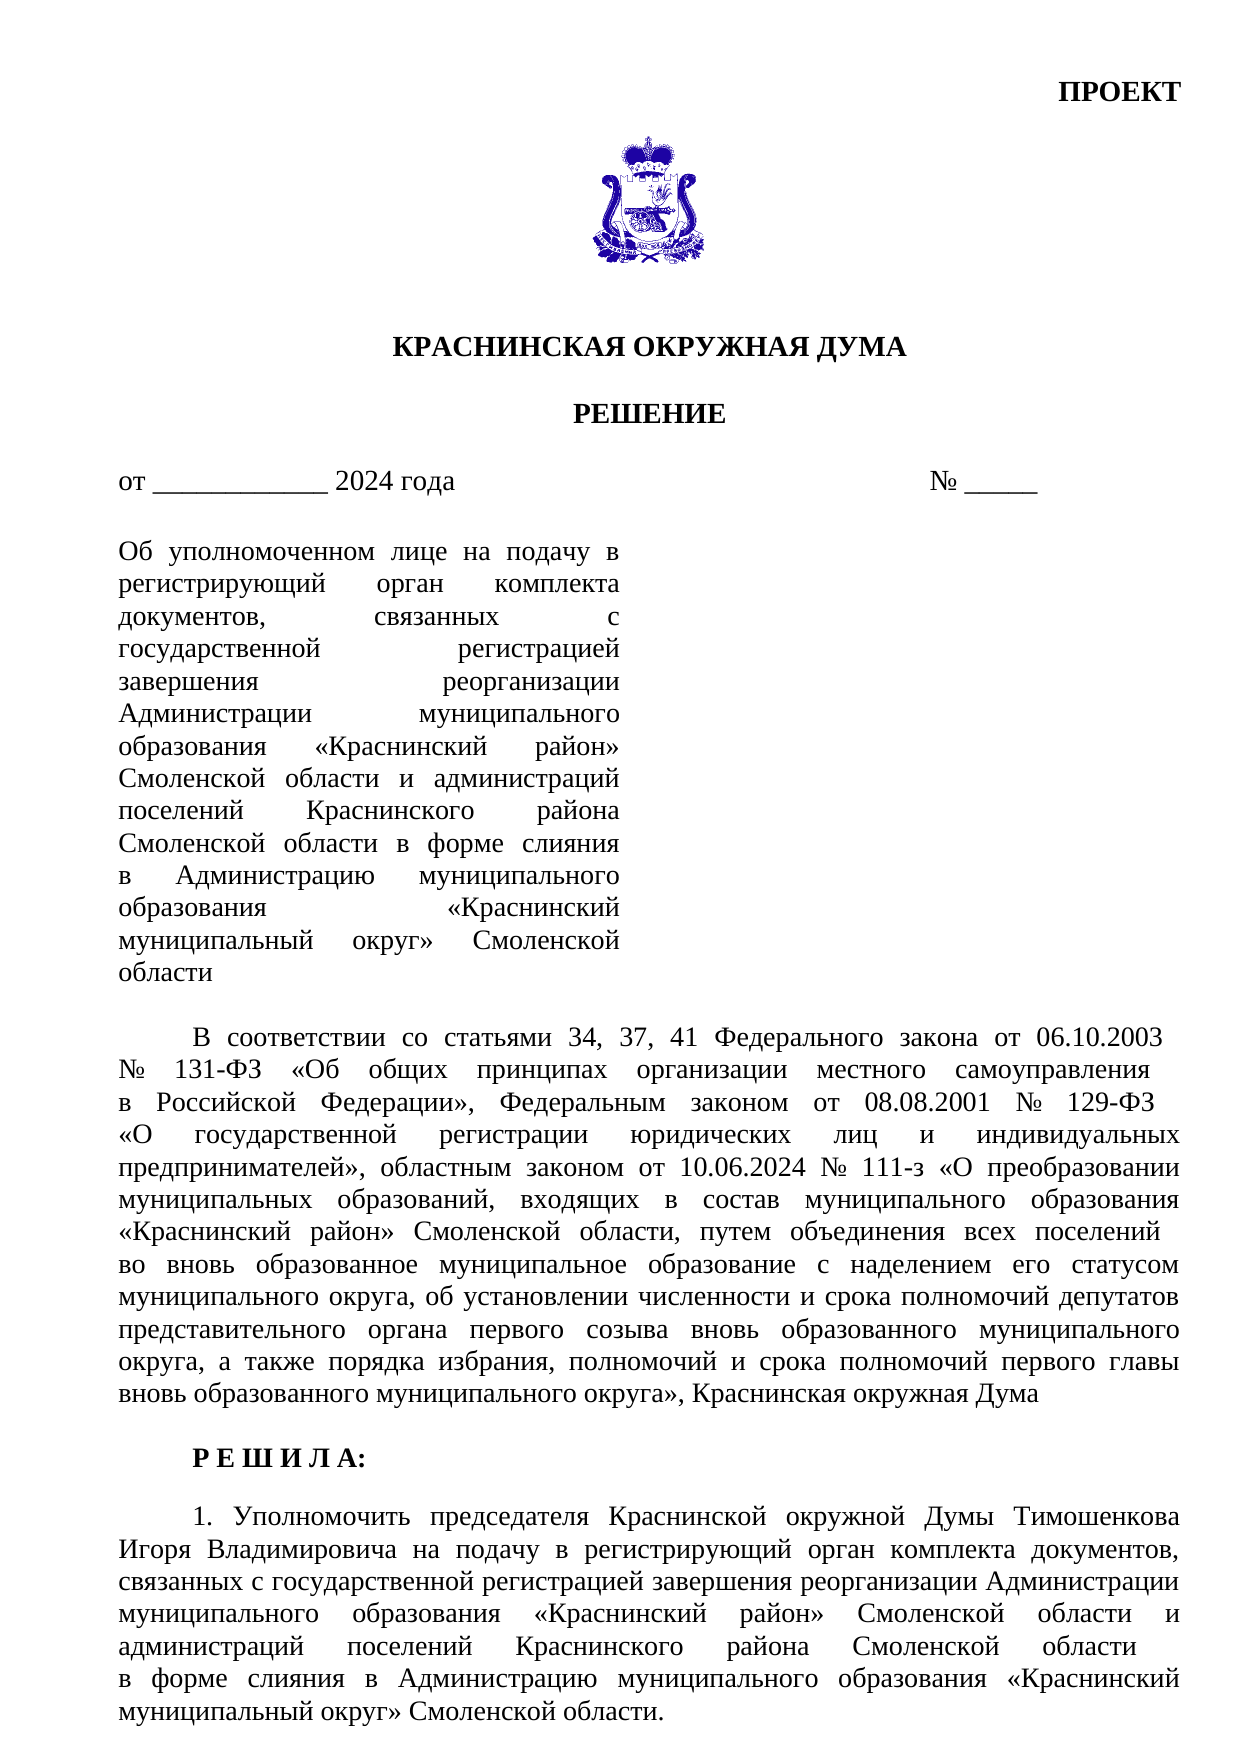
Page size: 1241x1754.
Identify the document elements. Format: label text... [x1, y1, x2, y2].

text В соответствии со статьями 34, 37, 41 Федерального закона от 06.10.2003 № 131-ФЗ «Об общих принципах организации местного самоуправления в Российской Федерации», Федеральным законом от 08.08.2001 № 129-ФЗ «О государственной регистрации юридических лиц и индивидуальных предпринимателей», областным законом от 10.06.2024 № 111-з «О преобразовании муниципальных образований, входящих в состав муниципального образования «Краснинский район» Смоленской области, путем объединения всех поселений во вновь образованное муниципальное образование с наделением его статусом муниципального округа, об установлении численности и срока полномочий депутатов представительного органа первого созыва вновь образованного муниципального округа, а также порядка избрания, полномочий и срока полномочий первого главы вновь образованного муниципального округа», Краснинская окружная Дума [118, 1020, 1181, 1409]
text Об уполномоченном лице на подачу в регистрирующий орган комплекта документов, связанных с государственной регистрацией завершения реорганизации Администрации муниципального образования «Краснинский район» Смоленской области и администраций поселений Краснинского района Смоленской области в форме слияния в Администрацию муниципального образования «Краснинский муниципальный округ» Смоленской области [118, 534, 620, 988]
text ПРОЕКТ [118, 74, 1181, 107]
text от ____________ 2024 года № _____ [118, 463, 1181, 497]
text КРАСНИНСКАЯ ОКРУЖНАЯ ДУМА [118, 329, 1181, 363]
text Р Е Ш И Л А: [118, 1441, 1187, 1474]
picture [591, 133, 709, 271]
text 1. Уполномочить председателя Краснинской окружной Думы Тимошенкова Игоря Владимировича на подачу в регистрирующий орган комплекта документов, связанных с государственной регистрацией завершения реорганизации Администрации муниципального образования «Краснинский район» Смоленской области и администраций поселений Краснинского района Смоленской области в форме слияния в Администрацию муниципального образования «Краснинский муниципальный округ» Смоленской области. [118, 1499, 1181, 1726]
text РЕШЕНИЕ [118, 396, 1181, 430]
